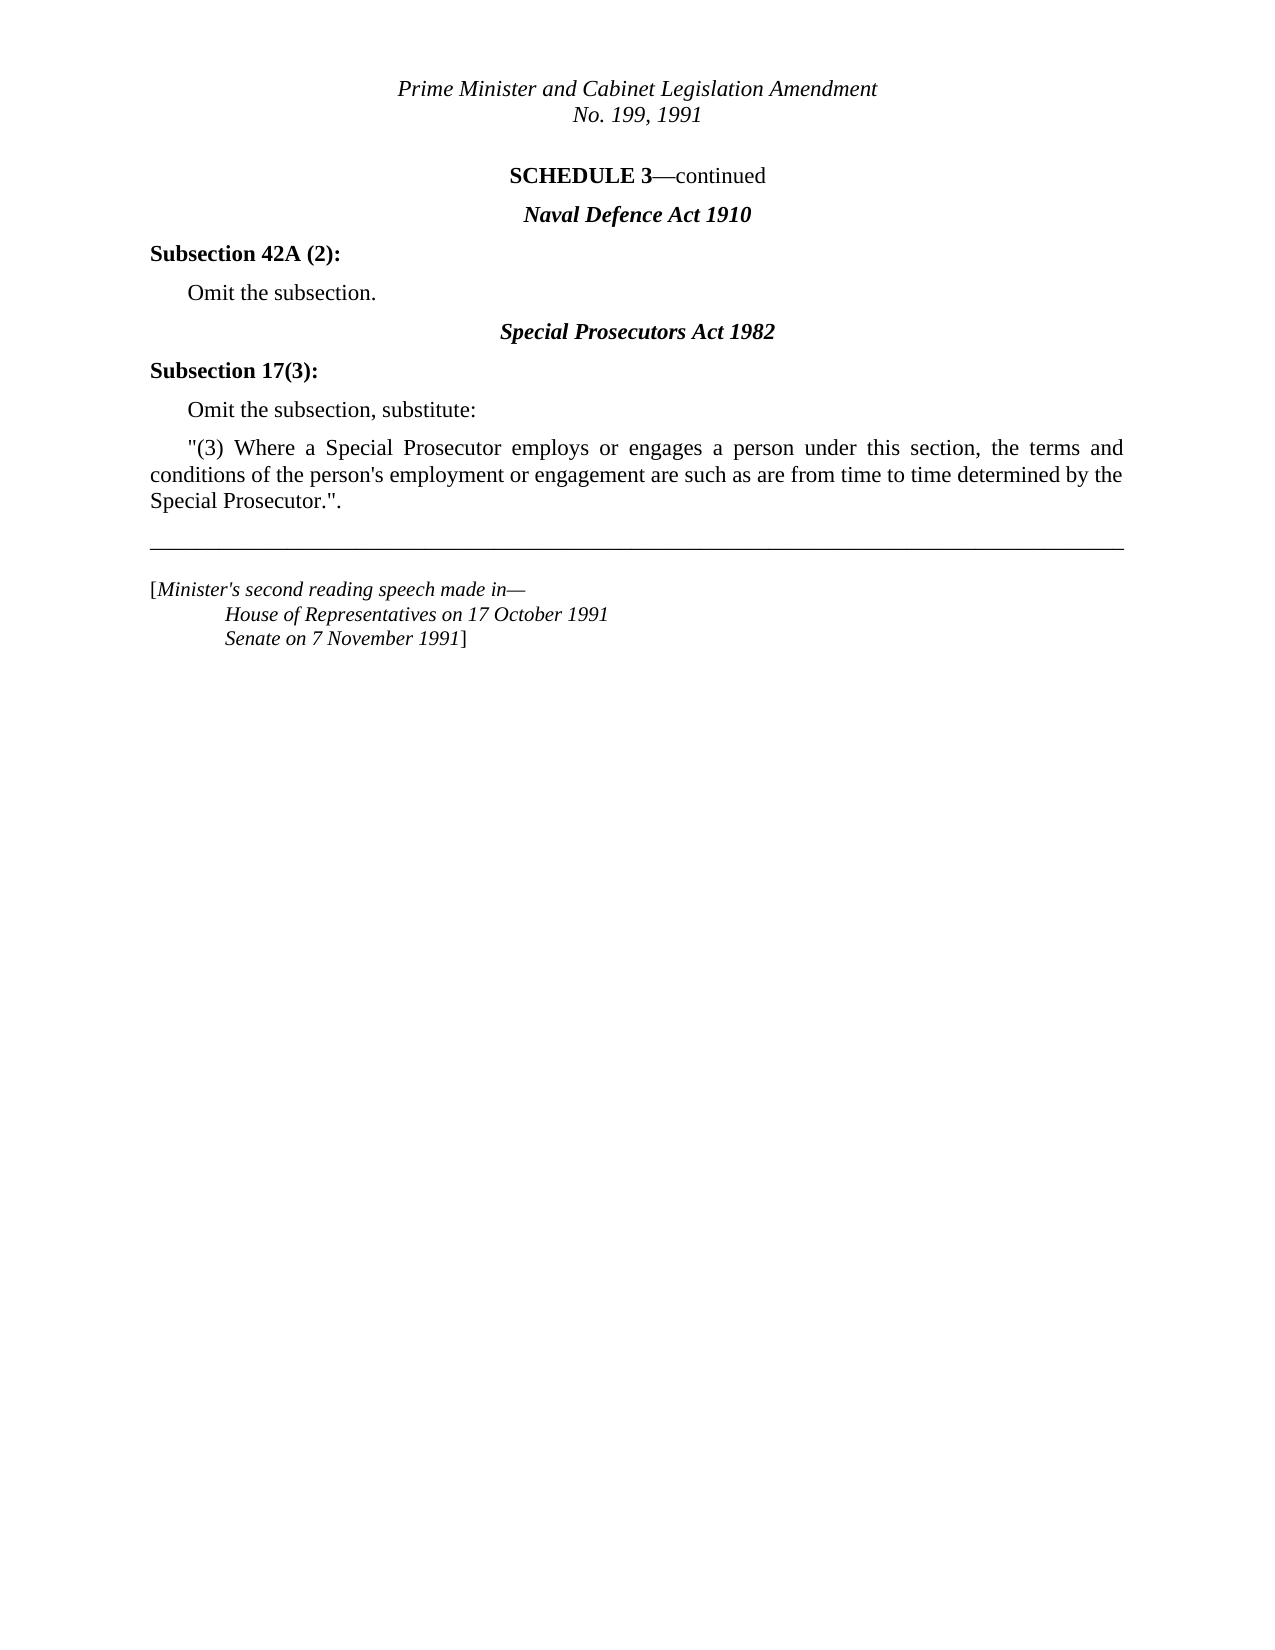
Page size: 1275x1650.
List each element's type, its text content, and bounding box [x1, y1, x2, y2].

text Naval Defence Act 1910 [150, 201, 1125, 228]
text [Minister's second reading speech made in— [150, 577, 1125, 601]
text Omit the subsection. [150, 279, 1125, 305]
text Special Prosecutors Act 1982 [150, 318, 1125, 344]
text House of Representatives on 17 October 1991 [225, 601, 1125, 626]
text SCHEDULE 3—continued [150, 162, 1125, 189]
text Senate on 7 November 1991] [225, 626, 1125, 649]
text "(3) Where a Special Prosecutor employs or engages a person under this section, the terms and conditions of the person's employment or engagement are such as are from time to time determined by the Special Prosecutor.". [150, 434, 1125, 513]
text Subsection 17(3): [150, 357, 1125, 383]
text Subsection 42a (2): [150, 240, 1125, 267]
text Omit the subsection, substitute: [150, 396, 1125, 422]
text _____________________________________________________________________________________ [150, 526, 1125, 552]
